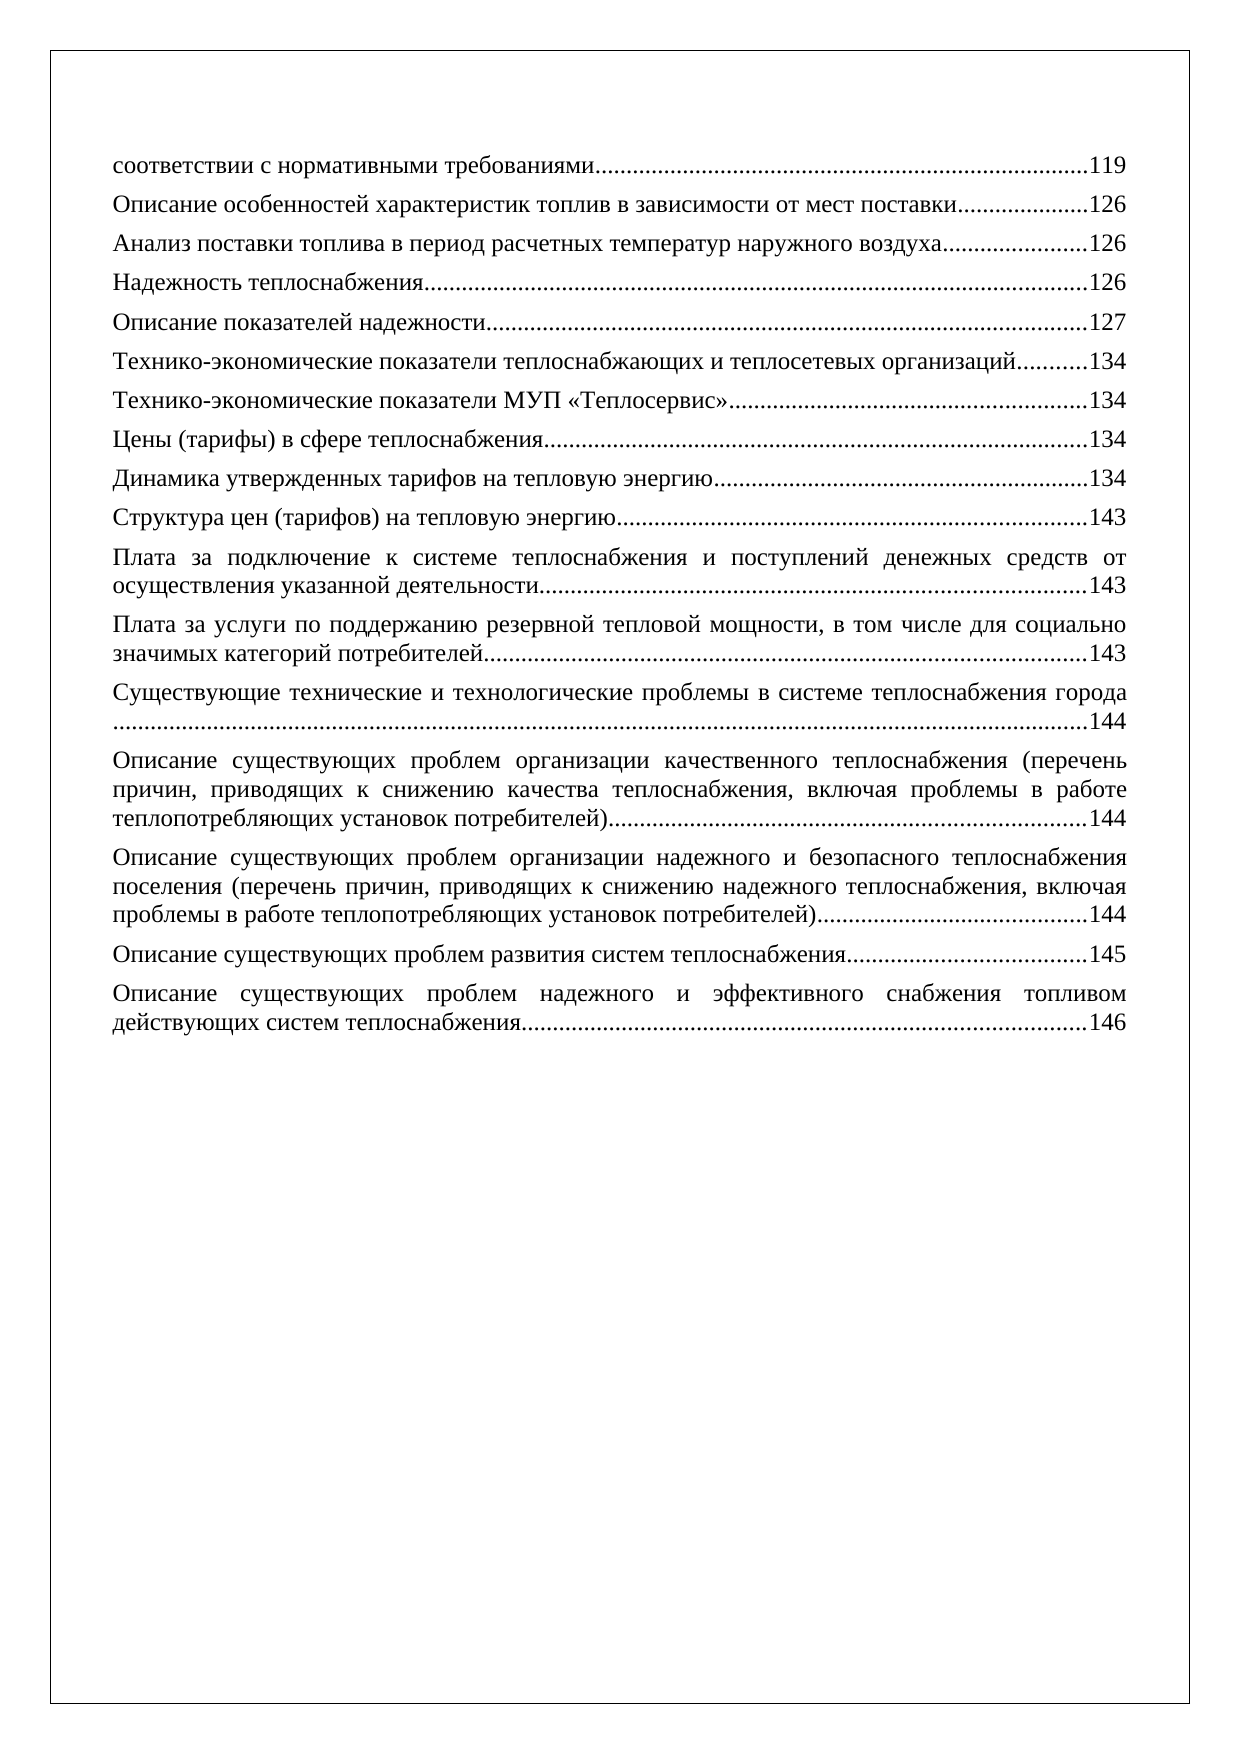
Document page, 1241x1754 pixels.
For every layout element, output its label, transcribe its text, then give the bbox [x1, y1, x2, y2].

text Существующие технические и технологические проблемы в системе теплоснабжения города 144 [112, 677, 1128, 735]
text Структура цен (тарифов) на тепловую энергию 143 [112, 502, 1128, 531]
text Технико-экономические показатели МУП «Теплосервис» 134 [112, 385, 1128, 414]
text Описание особенностей характеристик топлив в зависимости от мест поставки 126 [112, 189, 1128, 218]
text Плата за услуги по поддержанию резервной тепловой мощности, в том числе для социально значимых категорий потребителей 143 [112, 609, 1128, 667]
text Динамика утвержденных тарифов на тепловую энергию 134 [112, 463, 1128, 492]
text Описание существующих проблем организации надежного и безопасного теплоснабжения поселения (перечень причин, приводящих к снижению надежного теплоснабжения, включая проблемы в работе теплопотребляющих установок потребителей) 144 [112, 842, 1128, 928]
text Описание существующих проблем надежного и эффективного снабжения топливом действующих систем теплоснабжения 146 [112, 978, 1128, 1035]
text Цены (тарифы) в сфере теплоснабжения 134 [112, 424, 1128, 453]
text Плата за подключение к системе теплоснабжения и поступлений денежных средств от осуществления указанной деятельности 143 [112, 542, 1128, 599]
text Анализ поставки топлива в период расчетных температур наружного воздуха 126 [112, 228, 1128, 257]
text Описание показателей надежности 127 [112, 307, 1128, 335]
text Описание существующих проблем развития систем теплоснабжения 145 [112, 939, 1128, 967]
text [112, 150, 1128, 179]
text Описание существующих проблем организации качественного теплоснабжения (перечень причин, приводящих к снижению качества теплоснабжения, включая проблемы в работе теплопотребляющих установок потребителей) 144 [112, 745, 1128, 832]
text Надежность теплоснабжения 126 [112, 267, 1128, 296]
text Технико-экономические показатели теплоснабжающих и теплосетевых организаций 134 [112, 346, 1128, 374]
